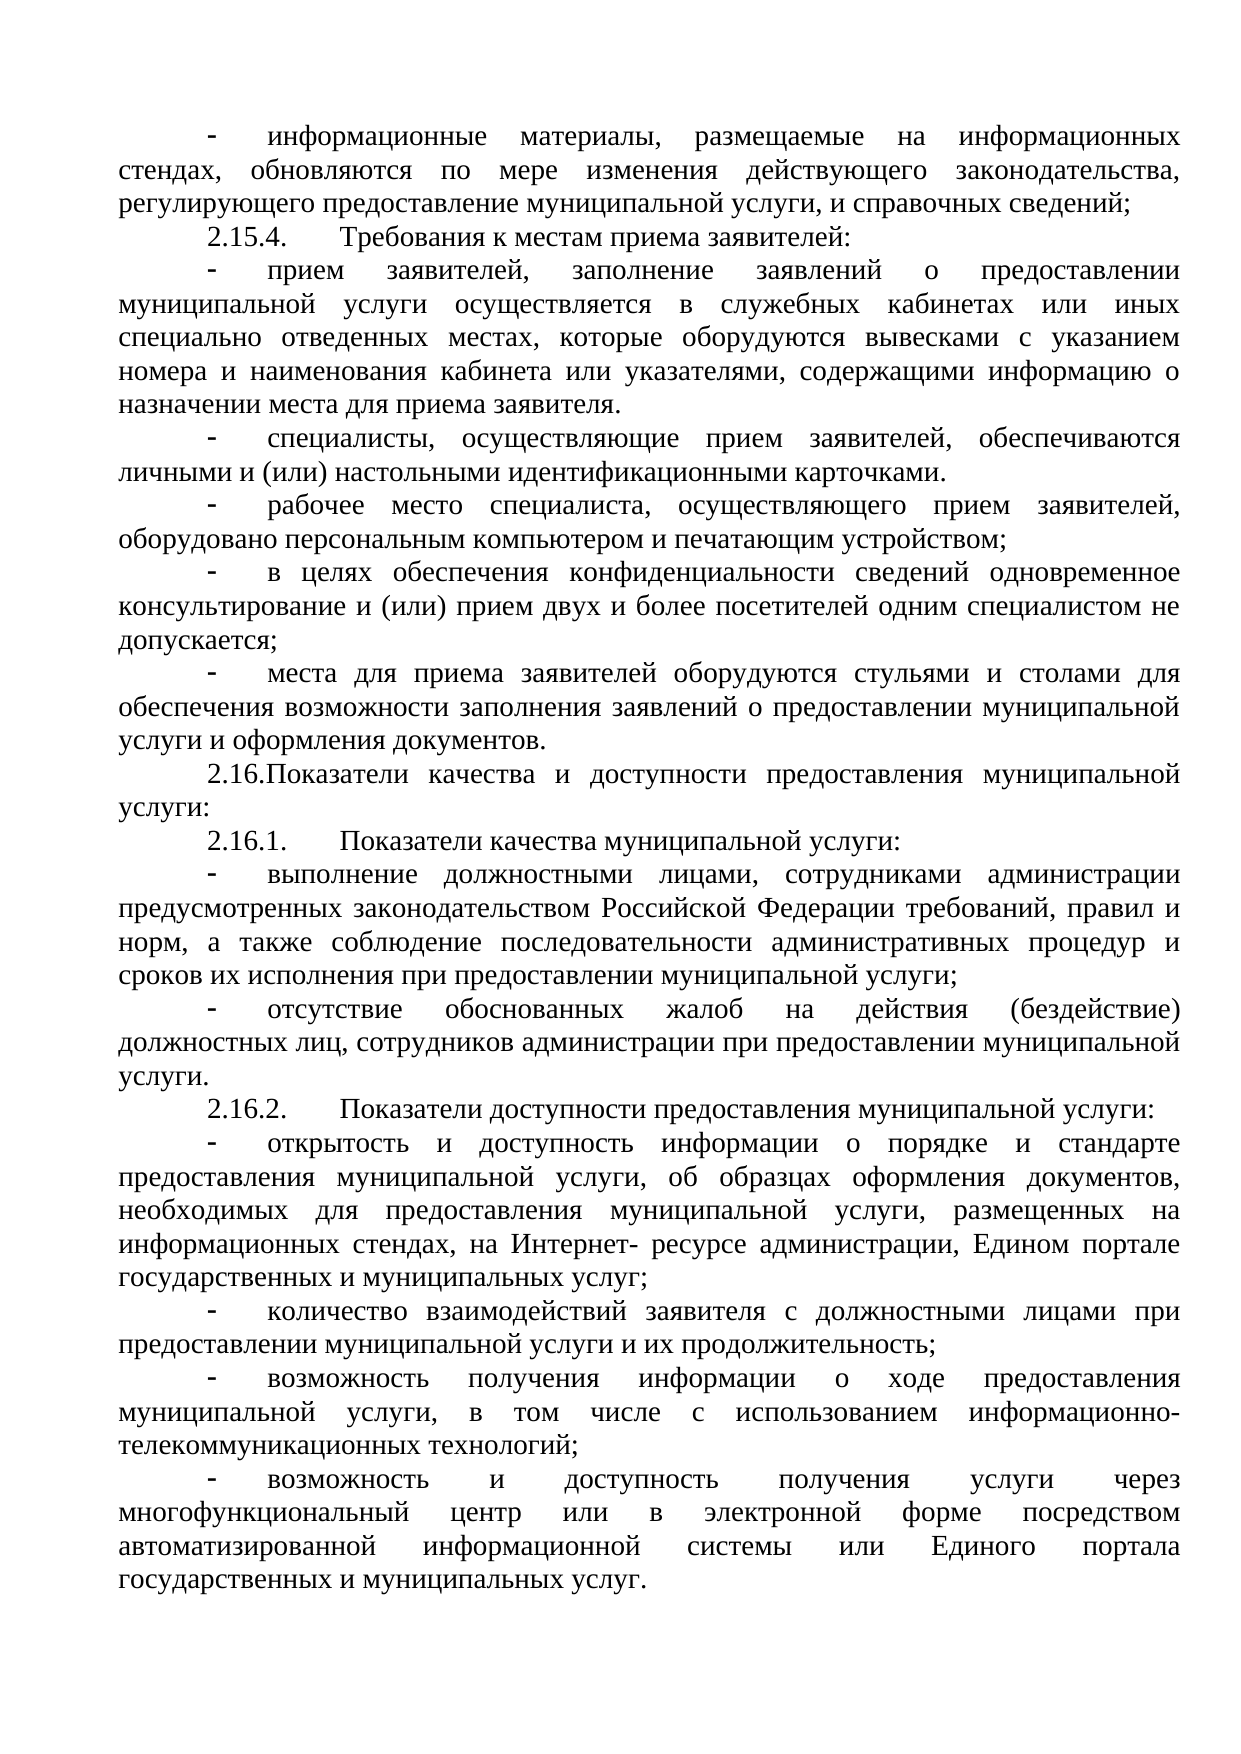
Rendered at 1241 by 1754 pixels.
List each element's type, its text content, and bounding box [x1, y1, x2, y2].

list Требования к местам приема заявителей: [118, 219, 1181, 252]
list выполнение должностными лицами, сотрудниками администрации предусмотренных законодательством Российской Федерации требований, правил и норм, а также соблюдение последовательности административных процедур и сроков их исполнения при предоставлении муниципальной услуги; [118, 857, 1181, 991]
list количество взаимодействий заявителя с должностными лицами при предоставлении муниципальной услуги и их продолжительность; [118, 1293, 1181, 1360]
list в целях обеспечения конфиденциальности сведений одновременное консультирование и (или) прием двух и более посетителей одним специалистом не допускается; [118, 554, 1181, 655]
list открытость и доступность информации о порядке и стандарте предоставления муниципальной услуги, об образцах оформления документов, необходимых для предоставления муниципальной услуги, размещенных на информационных стендах, на Интернет- ресурсе администрации, Едином портале государственных и муниципальных услуг; [118, 1125, 1181, 1293]
list рабочее место специалиста, осуществляющего прием заявителей, оборудовано персональным компьютером и печатающим устройством; [118, 487, 1181, 554]
list возможность и доступность получения услуги через многофункциональный центр или в электронной форме посредством автоматизированной информационной системы или Единого портала государственных и муниципальных услуг. [118, 1461, 1181, 1595]
list Показатели качества и доступности предоставления муниципальной услуги: [118, 756, 1181, 823]
list Показатели доступности предоставления муниципальной услуги: [118, 1092, 1181, 1125]
list прием заявителей, заполнение заявлений о предоставлении муниципальной услуги осуществляется в служебных кабинетах или иных специально отведенных местах, которые оборудуются вывесками с указанием номера и наименования кабинета или указателями, содержащими информацию о назначении места для приема заявителя. [118, 252, 1181, 420]
list возможность получения информации о ходе предоставления муниципальной услуги, в том числе с использованием информационно-телекоммуникационных технологий; [118, 1360, 1181, 1461]
list информационные материалы, размещаемые на информационных стендах, обновляются по мере изменения действующего законодательства, регулирующего предоставление муниципальной услуги, и справочных сведений; [118, 118, 1181, 219]
list Показатели качества муниципальной услуги: [118, 823, 1181, 857]
list места для приема заявителей оборудуются стульями и столами для обеспечения возможности заполнения заявлений о предоставлении муниципальной услуги и оформления документов. [118, 655, 1181, 756]
list отсутствие обоснованных жалоб на действия (бездействие) должностных лиц, сотрудников администрации при предоставлении муниципальной услуги. [118, 991, 1181, 1092]
list специалисты, осуществляющие прием заявителей, обеспечиваются личными и (или) настольными идентификационными карточками. [118, 420, 1181, 487]
